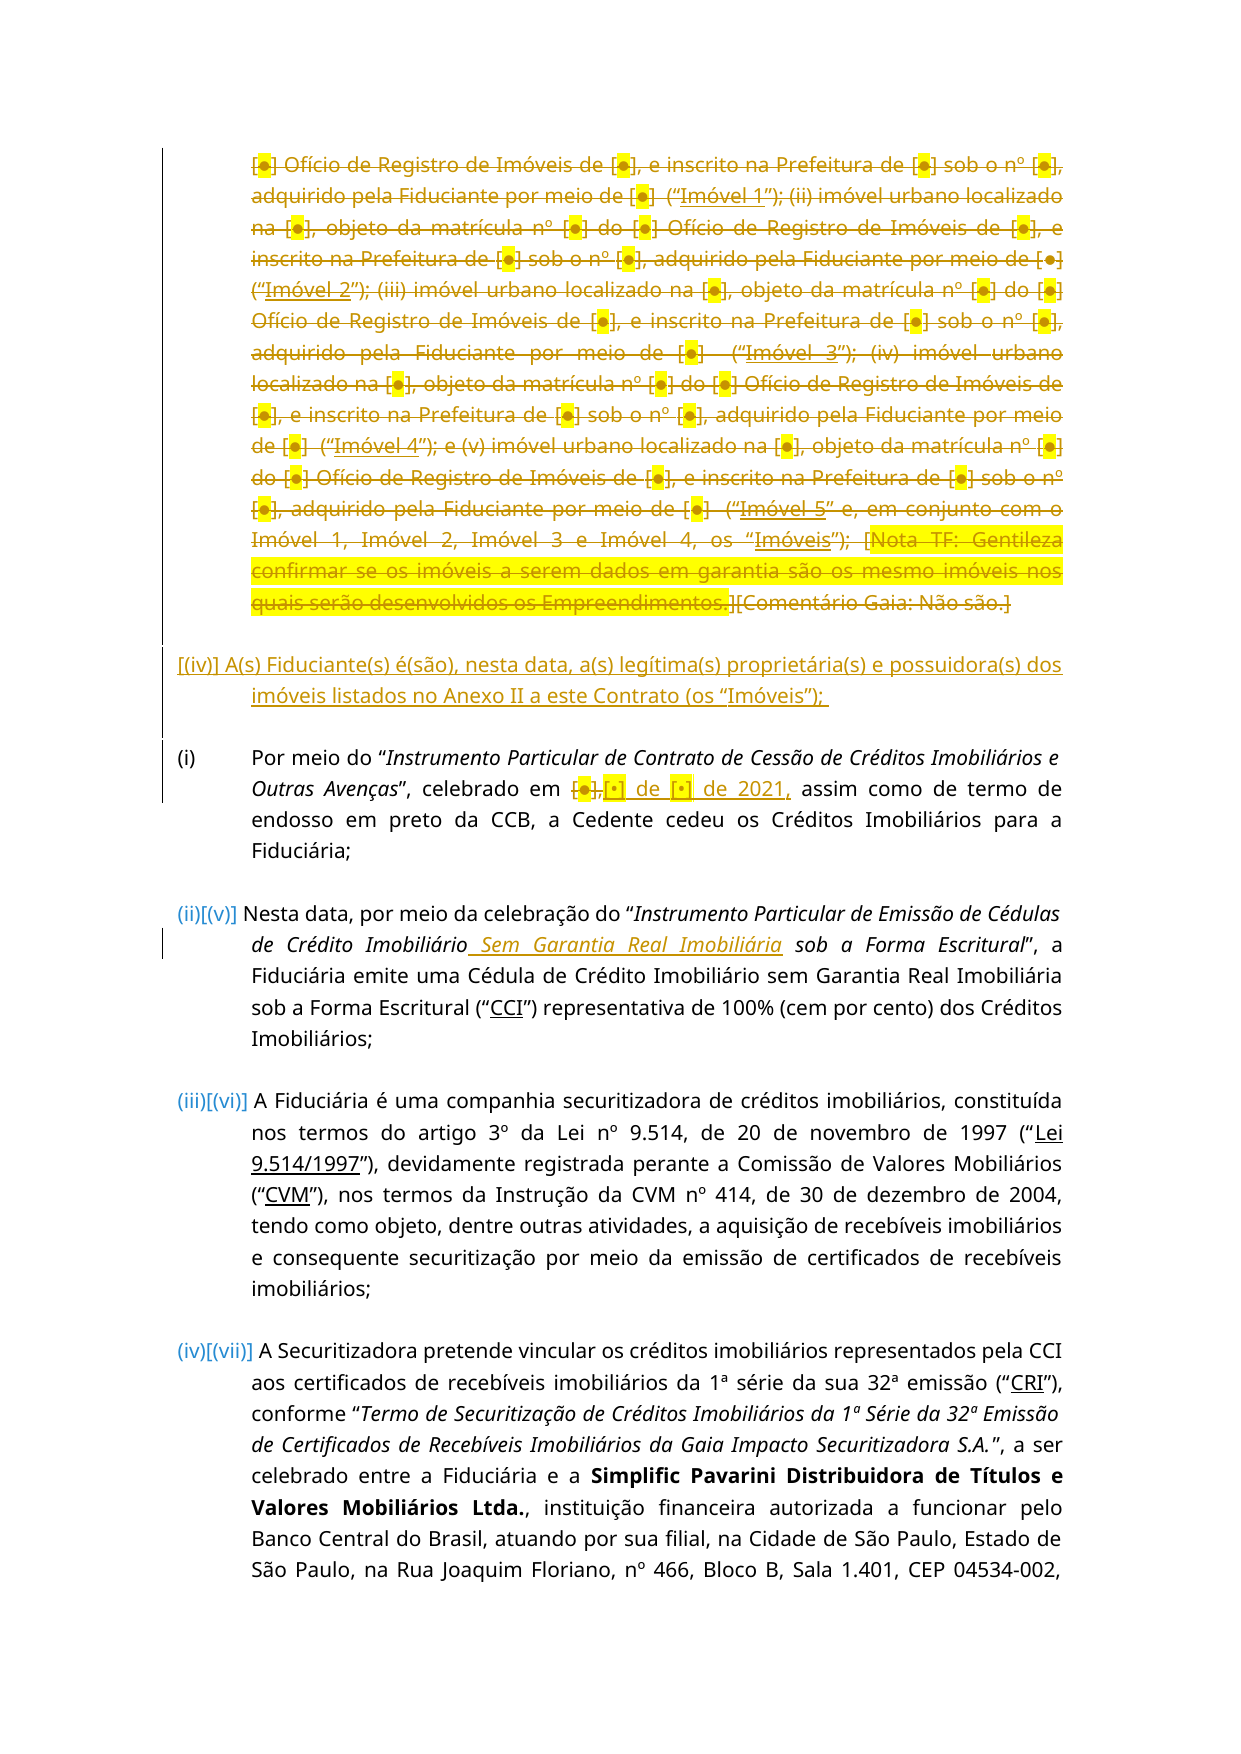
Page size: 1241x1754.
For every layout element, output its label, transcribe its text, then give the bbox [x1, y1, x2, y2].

list A Fiduciária é uma companhia securitizadora de créditos imobiliários, constituída nos termos do artigo 3º da Lei nº 9.514, de 20 de novembro de 1997 (“Lei 9.514/1997”), devidamente registrada perante a Comissão de Valores Mobiliários (“CVM”), nos termos da Instrução da CVM nº 414, de 30 de dezembro de 2004, tendo como objeto, dentre outras atividades, a aquisição de recebíveis imobiliários e consequente securitização por meio da emissão de certificados de recebíveis imobiliários; [177, 1084, 1063, 1303]
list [177, 1334, 1063, 1584]
list Nesta data, por meio da celebração do “Instrumento Particular de Emissão de Cédulas de Crédito Imobiliário sob a Forma Escritural”, a Fiduciária emite uma Cédula de Crédito Imobiliário sem Garantia Real Imobiliária sob a Forma Escritural (“CCI”) representativa de 100% (cem por cento) dos Créditos Imobiliários; [177, 896, 1063, 1053]
list Por meio do “Instrumento Particular de Contrato de Cessão de Créditos Imobiliários e Outras Avenças”, celebrado em assim como de termo de endosso em preto da CCB, a Cedente cedeu os Créditos Imobiliários para a Fiduciária; [177, 740, 1063, 865]
